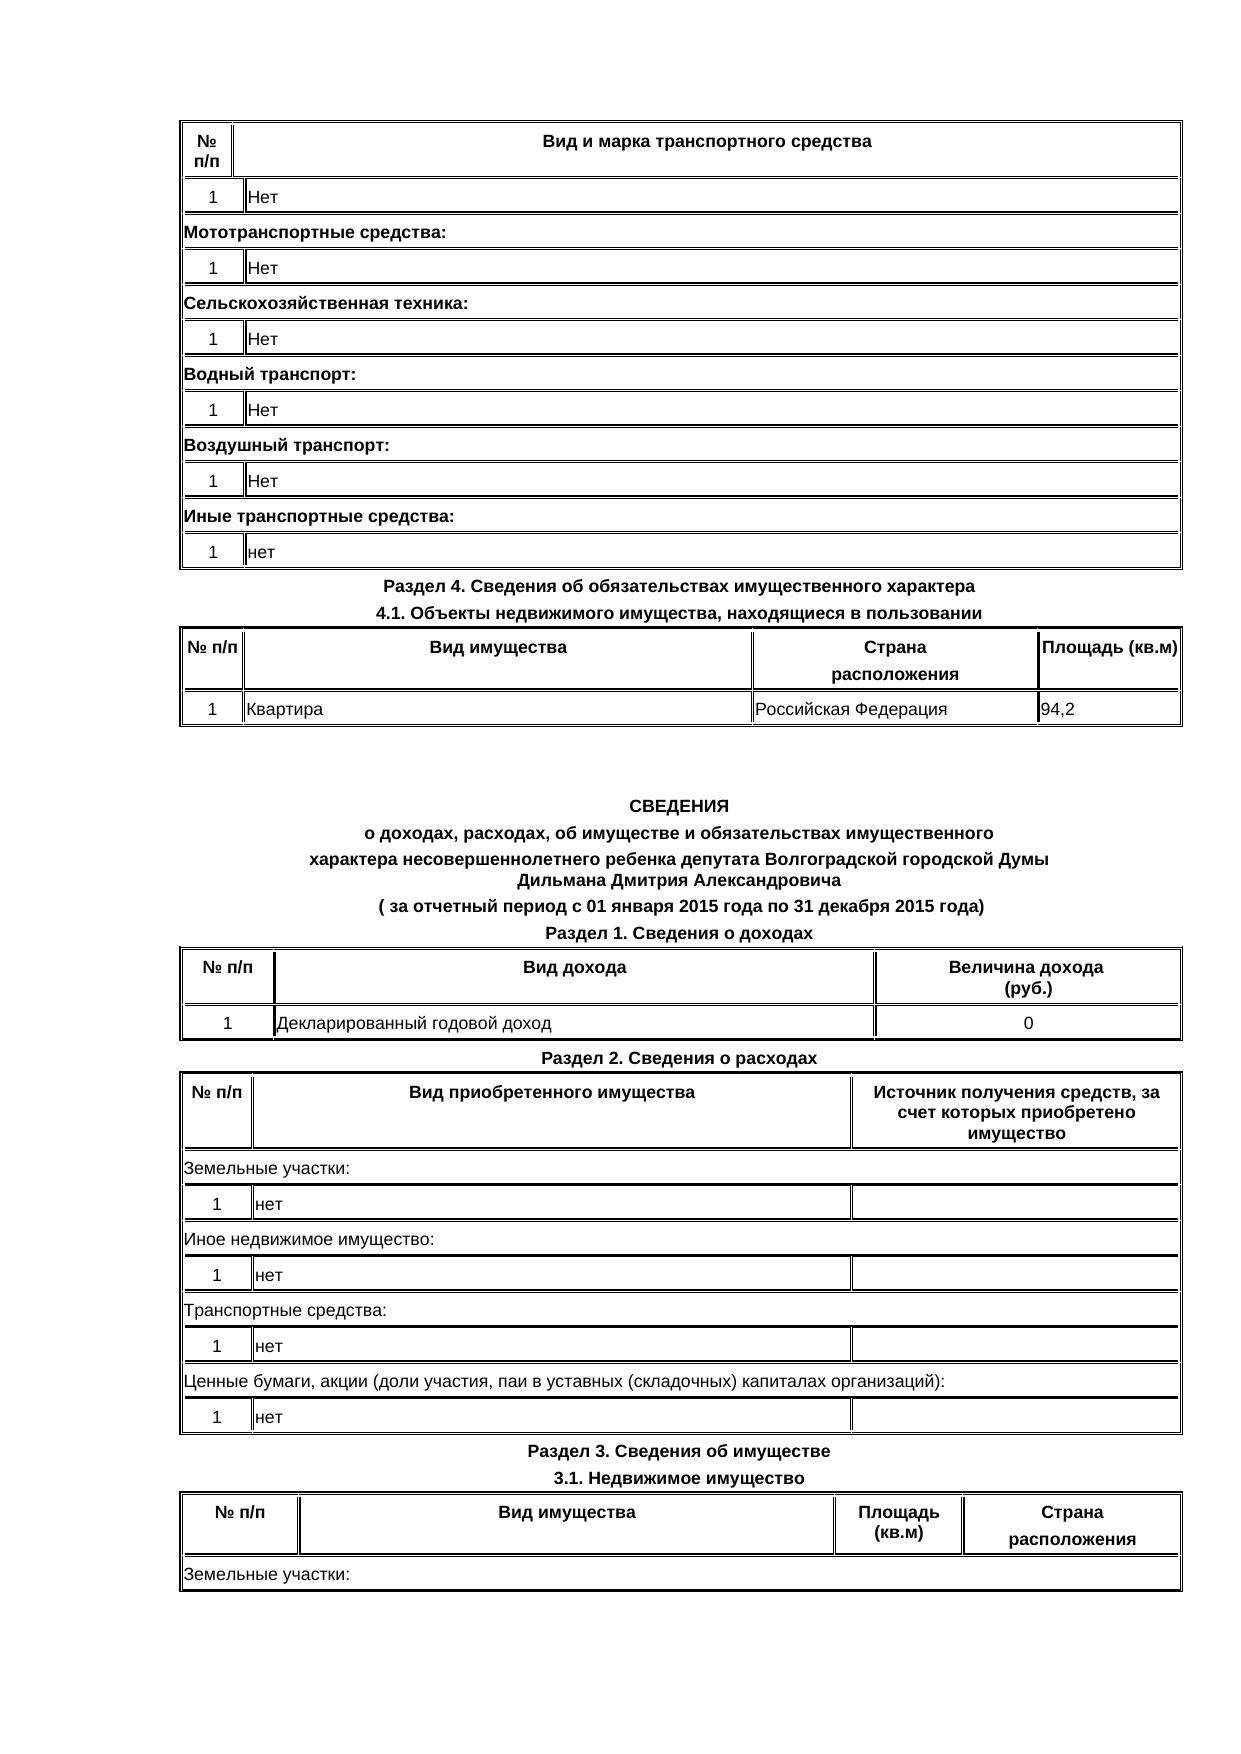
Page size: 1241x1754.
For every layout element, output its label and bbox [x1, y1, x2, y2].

table_cell [177, 118, 1181, 729]
table_header [177, 788, 1181, 1594]
